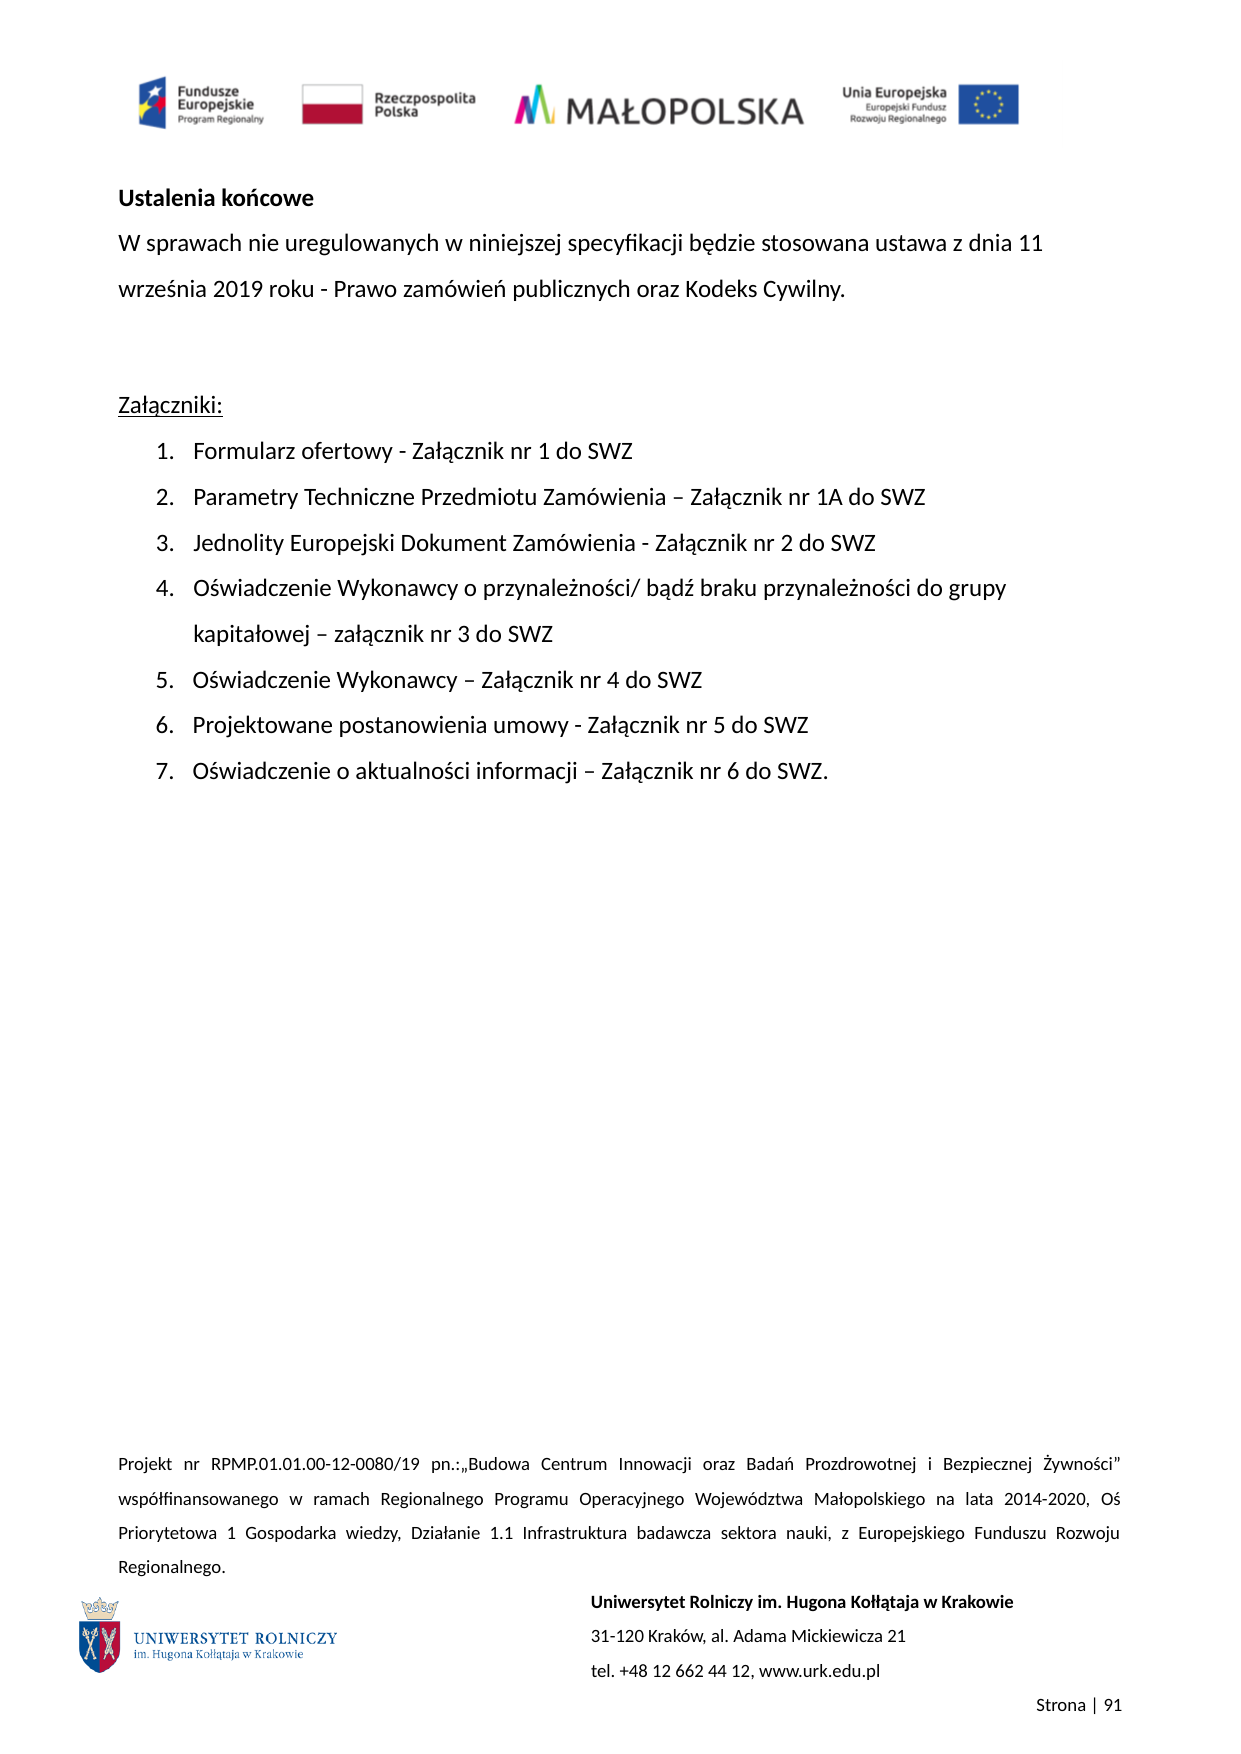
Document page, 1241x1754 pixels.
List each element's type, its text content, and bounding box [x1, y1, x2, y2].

list Oświadczenie o aktualności informacji – Załącznik nr 6 do SWZ. [155, 755, 1122, 786]
list Parametry Techniczne Przedmiotu Zamówienia – Załącznik nr 1A do SWZ [156, 481, 1122, 512]
list Oświadczenie Wykonawcy – Załącznik nr 4 do SWZ [155, 664, 1122, 694]
text W sprawach nie uregulowanych w niniejszej specyfikacji będzie stosowana ustawa z dnia 11 września 2019 roku - Prawo zamówień publicznych oraz Kodeks Cywilny. [118, 227, 1122, 304]
picture [118, 60, 1063, 148]
list Formularz ofertowy - Załącznik nr 1 do SWZ [156, 435, 1122, 466]
list Jednolity Europejski Dokument Zamówienia - Załącznik nr 2 do SWZ [156, 527, 1122, 557]
picture [75, 1597, 349, 1676]
text Załączniki: [118, 389, 1122, 420]
list Oświadczenie Wykonawcy o przynależności/ bądź braku przynależności do grupy kapitałowej – załącznik nr 3 do SWZ [156, 572, 1122, 649]
subtitle Ustalenia końcowe [118, 182, 1122, 212]
list Projektowane postanowienia umowy - Załącznik nr 5 do SWZ [155, 710, 1122, 740]
